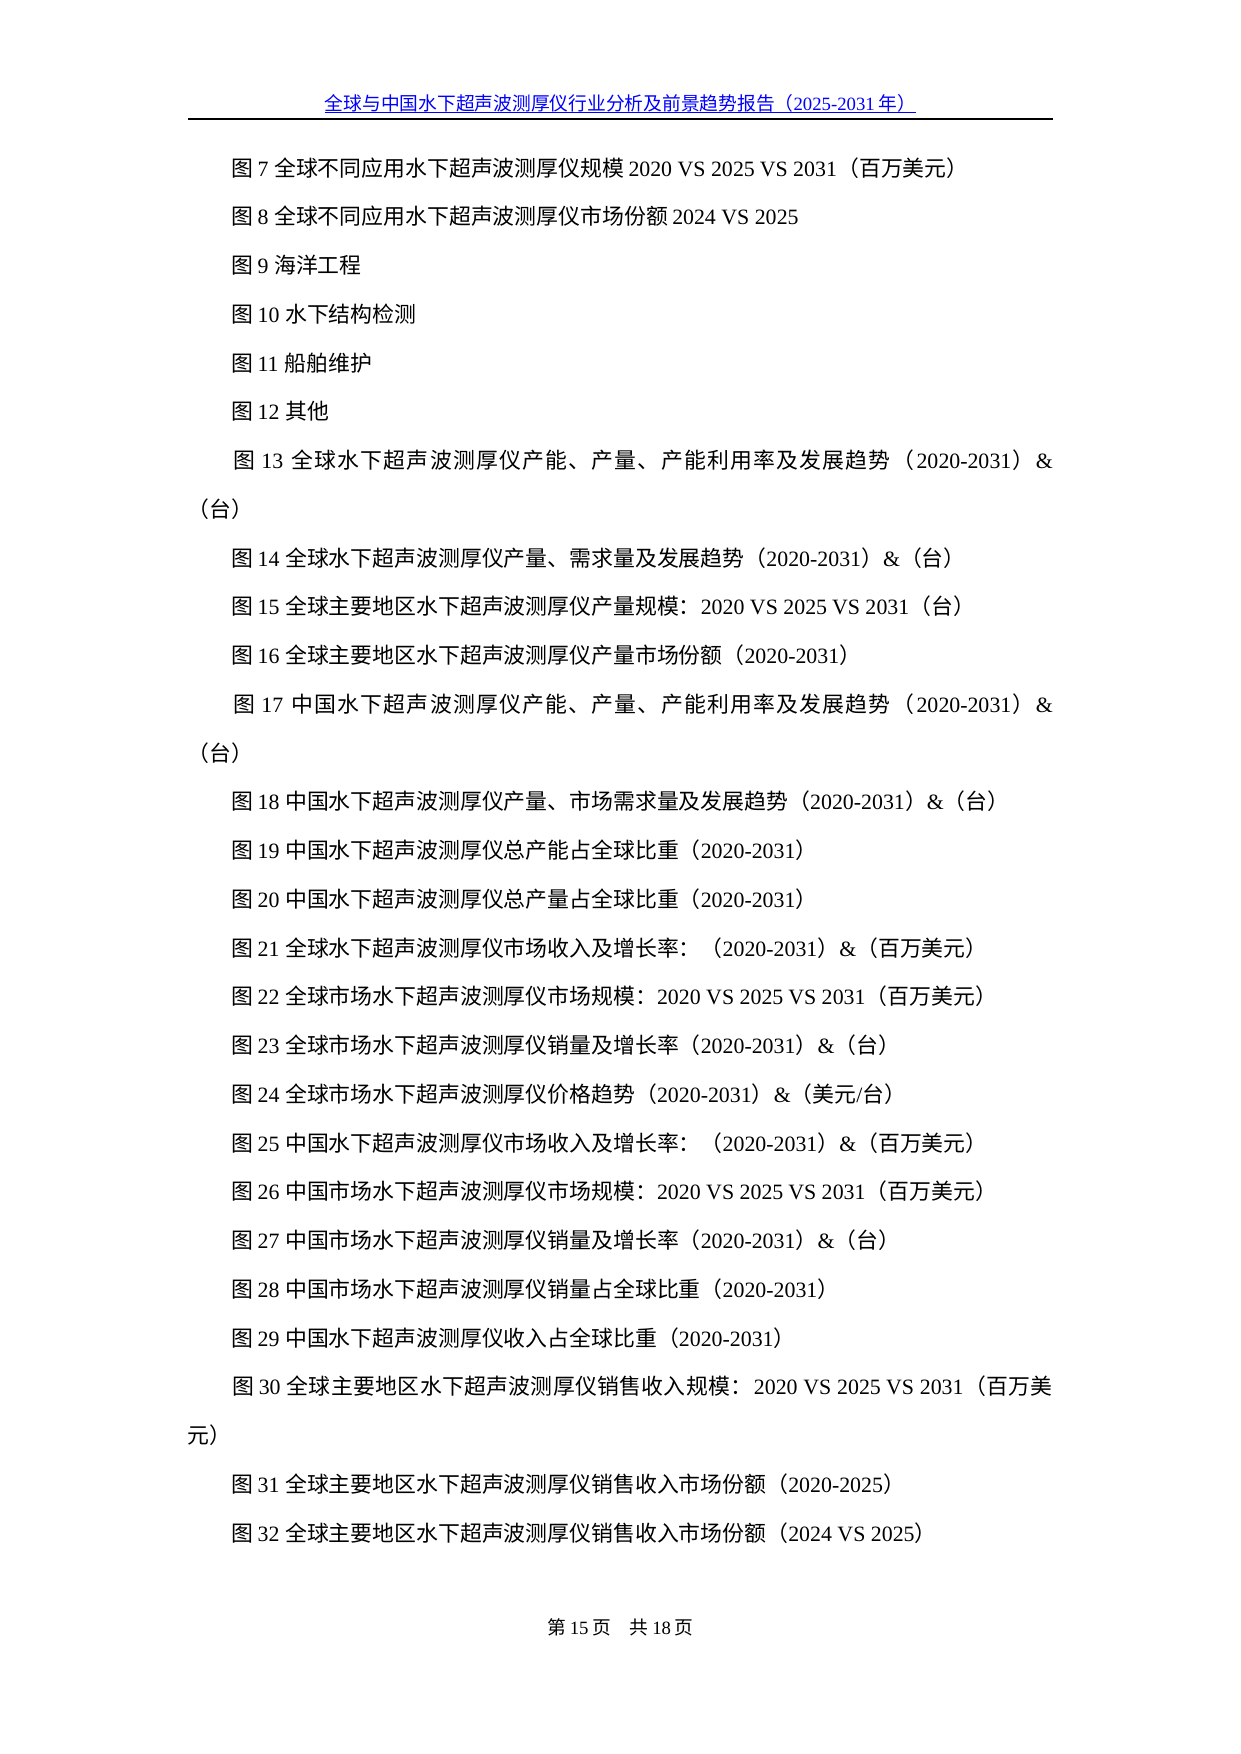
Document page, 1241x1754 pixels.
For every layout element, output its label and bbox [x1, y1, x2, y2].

text [187, 150, 1053, 1548]
